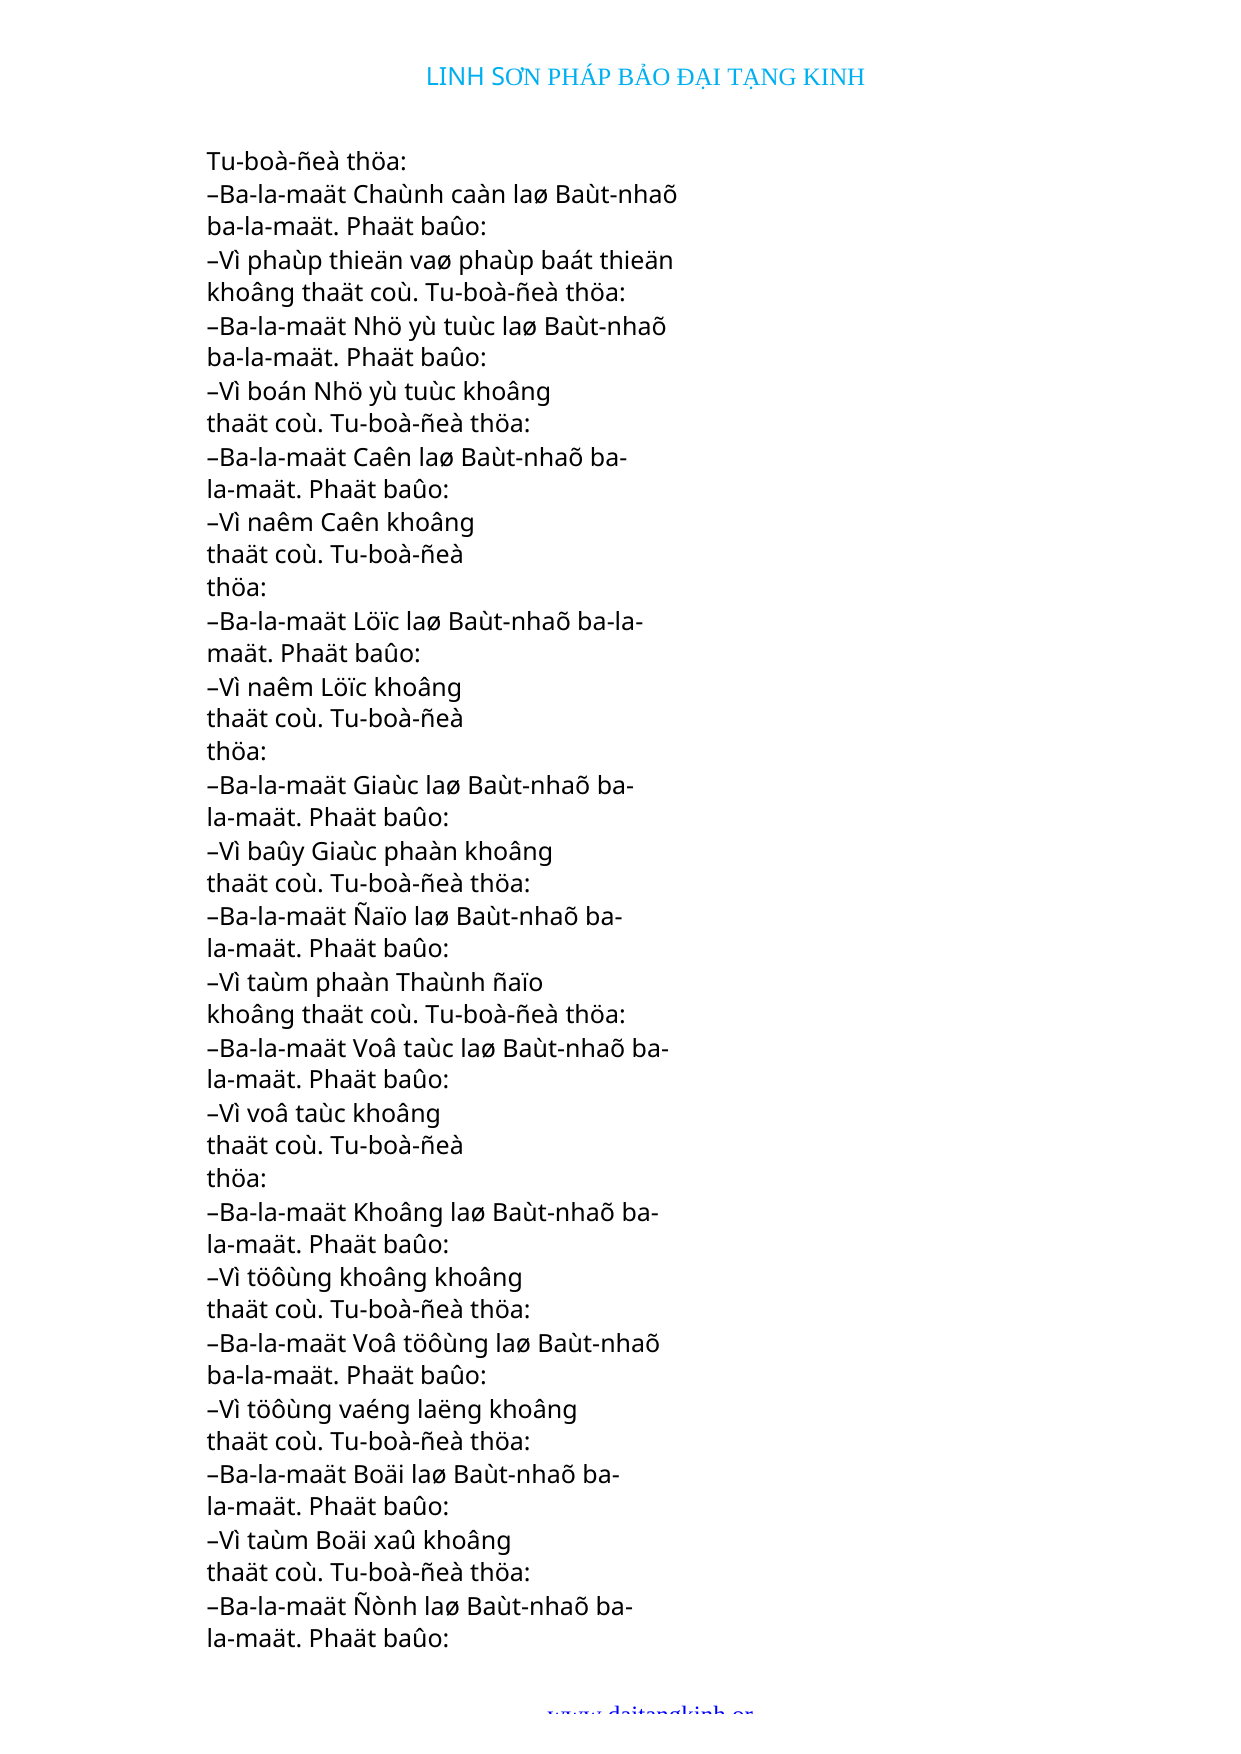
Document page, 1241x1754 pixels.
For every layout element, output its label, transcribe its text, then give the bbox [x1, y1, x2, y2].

text –Vì voâ taùc khoâng thaät coù. Tu-boà-ñeà thöa: [206, 1097, 478, 1195]
text –Ba-la-maät Chaùnh caàn laø Baùt-nhaõ ba-la-maät. Phaät baûo: [206, 177, 716, 243]
text –Vì baûy Giaùc phaàn khoâng thaät coù. Tu-boà-ñeà thöa: [206, 834, 568, 899]
text –Ba-la-maät Boäi laø Baùt-nhaõ ba-la-maät. Phaät baûo: [206, 1458, 645, 1523]
text –Vì naêm Löïc khoâng thaät coù. Tu-boà-ñeà thöa: [206, 670, 507, 768]
text –Vì taùm phaàn Thaùnh ñaïo khoâng thaät coù. Tu-boà-ñeà thöa: [206, 965, 633, 1031]
text –Ba-la-maät Löïc laø Baùt-nhaõ ba-la-maät. Phaät baûo: [206, 604, 645, 669]
text –Ba-la-maät Voâ töôùng laø Baùt-nhaõ ba-la-maät. Phaät baûo: [206, 1326, 673, 1392]
text –Ba-la-maät Caên laø Baùt-nhaõ ba-la-maät. Phaät baûo: [206, 440, 645, 506]
text –Vì naêm Caên khoâng thaät coù. Tu-boà-ñeà thöa: [206, 506, 509, 604]
text –Ba-la-maät Ñònh laø Baùt-nhaõ ba-la-maät. Phaät baûo: [206, 1589, 645, 1654]
text –Ba-la-maät Voâ taùc laø Baùt-nhaõ ba-la-maät. Phaät baûo: [206, 1031, 673, 1096]
text –Ba-la-maät Khoâng laø Baùt-nhaõ ba-la-maät. Phaät baûo: [206, 1195, 673, 1260]
text –Ba-la-maät Nhö yù tuùc laø Baùt-nhaõ ba-la-maät. Phaät baûo: [206, 309, 673, 374]
text –Ba-la-maät Giaùc laø Baùt-nhaõ ba-la-maät. Phaät baûo: [206, 768, 645, 834]
text –Vì boán Nhö yù tuùc khoâng thaät coù. Tu-boà-ñeà thöa: [206, 374, 563, 440]
text –Vì taùm Boäi xaû khoâng thaät coù. Tu-boà-ñeà thöa: [206, 1523, 531, 1589]
text –Vì töôùng vaéng laëng khoâng thaät coù. Tu-boà-ñeà thöa: [206, 1392, 585, 1457]
text –Ba-la-maät Ñaïo laø Baùt-nhaõ ba-la-maät. Phaät baûo: [206, 900, 645, 965]
text –Vì phaùp thieän vaø phaùp baát thieän khoâng thaät coù. Tu-boà-ñeà thöa: [206, 243, 719, 308]
text Tu-boà-ñeà thöa: [206, 145, 1065, 177]
text –Vì töôùng khoâng khoâng thaät coù. Tu-boà-ñeà thöa: [206, 1261, 545, 1326]
